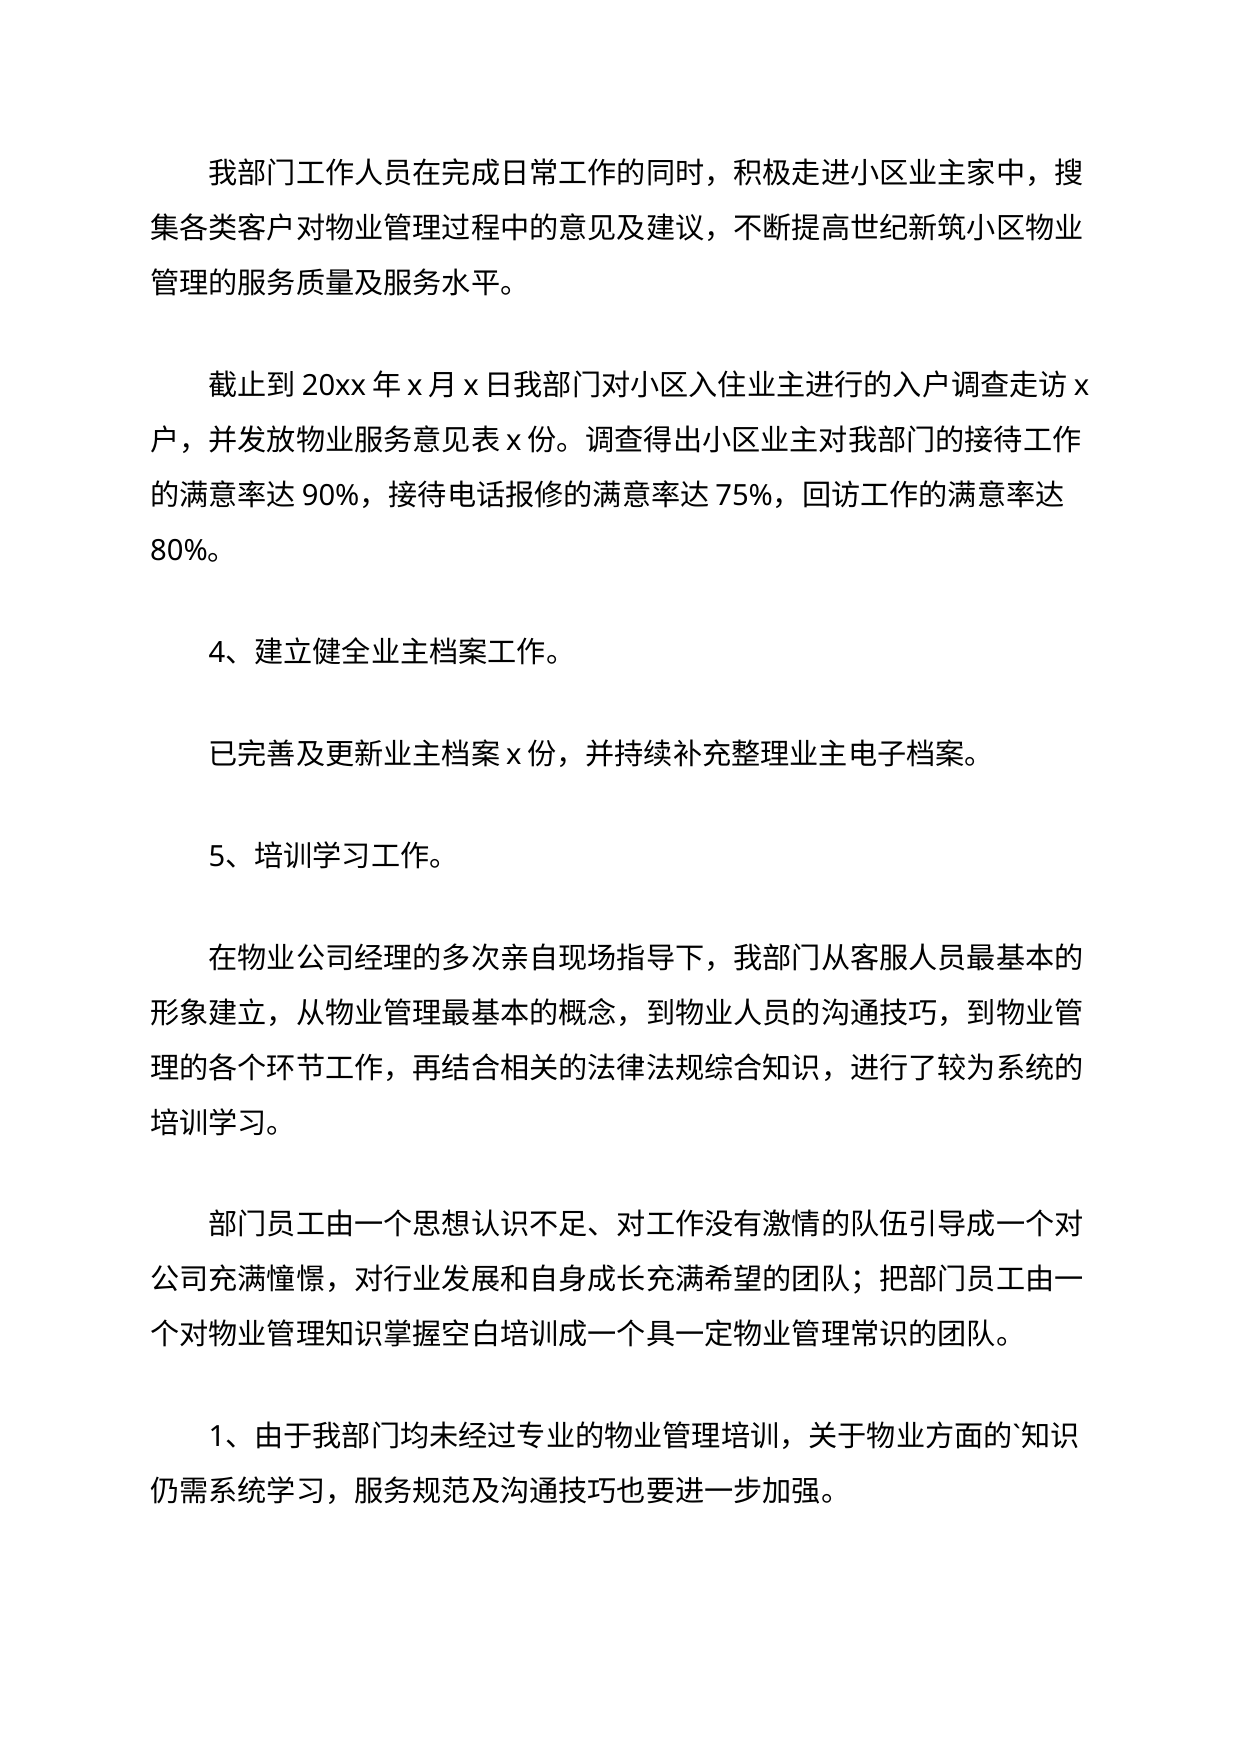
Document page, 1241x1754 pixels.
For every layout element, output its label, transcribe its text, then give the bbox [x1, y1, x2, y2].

text 部门员工由一个思想认识不足、对工作没有激情的队伍引导成一个对公司充满憧憬，对行业发展和自身成长充满希望的团队；把部门员工由一个对物业管理知识掌握空白培训成一个具一定物业管理常识的团队。 [150, 1201, 1090, 1353]
text 4、建立健全业主档案工作。 [150, 628, 1090, 671]
text 5、培训学习工作。 [150, 832, 1090, 875]
text 已完善及更新业主档案x份，并持续补充整理业主电子档案。 [150, 731, 1090, 773]
text 在物业公司经理的多次亲自现场指导下，我部门从客服人员最基本的形象建立，从物业管理最基本的概念，到物业人员的沟通技巧，到物业管理的各个环节工作，再结合相关的法律法规综合知识，进行了较为系统的培训学习。 [150, 934, 1090, 1141]
text 我部门工作人员在完成日常工作的同时，积极走进小区业主家中，搜集各类客户对物业管理过程中的意见及建议，不断提高世纪新筑小区物业管理的服务质量及服务水平。 [150, 150, 1090, 302]
text 截止到20xx年x月x日我部门对小区入住业主进行的入户调查走访x户，并发放物业服务意见表x份。调查得出小区业主对我部门的接待工作的满意率达90%，接待电话报修的满意率达75%，回访工作的满意率达80%。 [150, 362, 1090, 569]
text 1、由于我部门均未经过专业的物业管理培训，关于物业方面的`知识仍需系统学习，服务规范及沟通技巧也要进一步加强。 [150, 1412, 1090, 1510]
